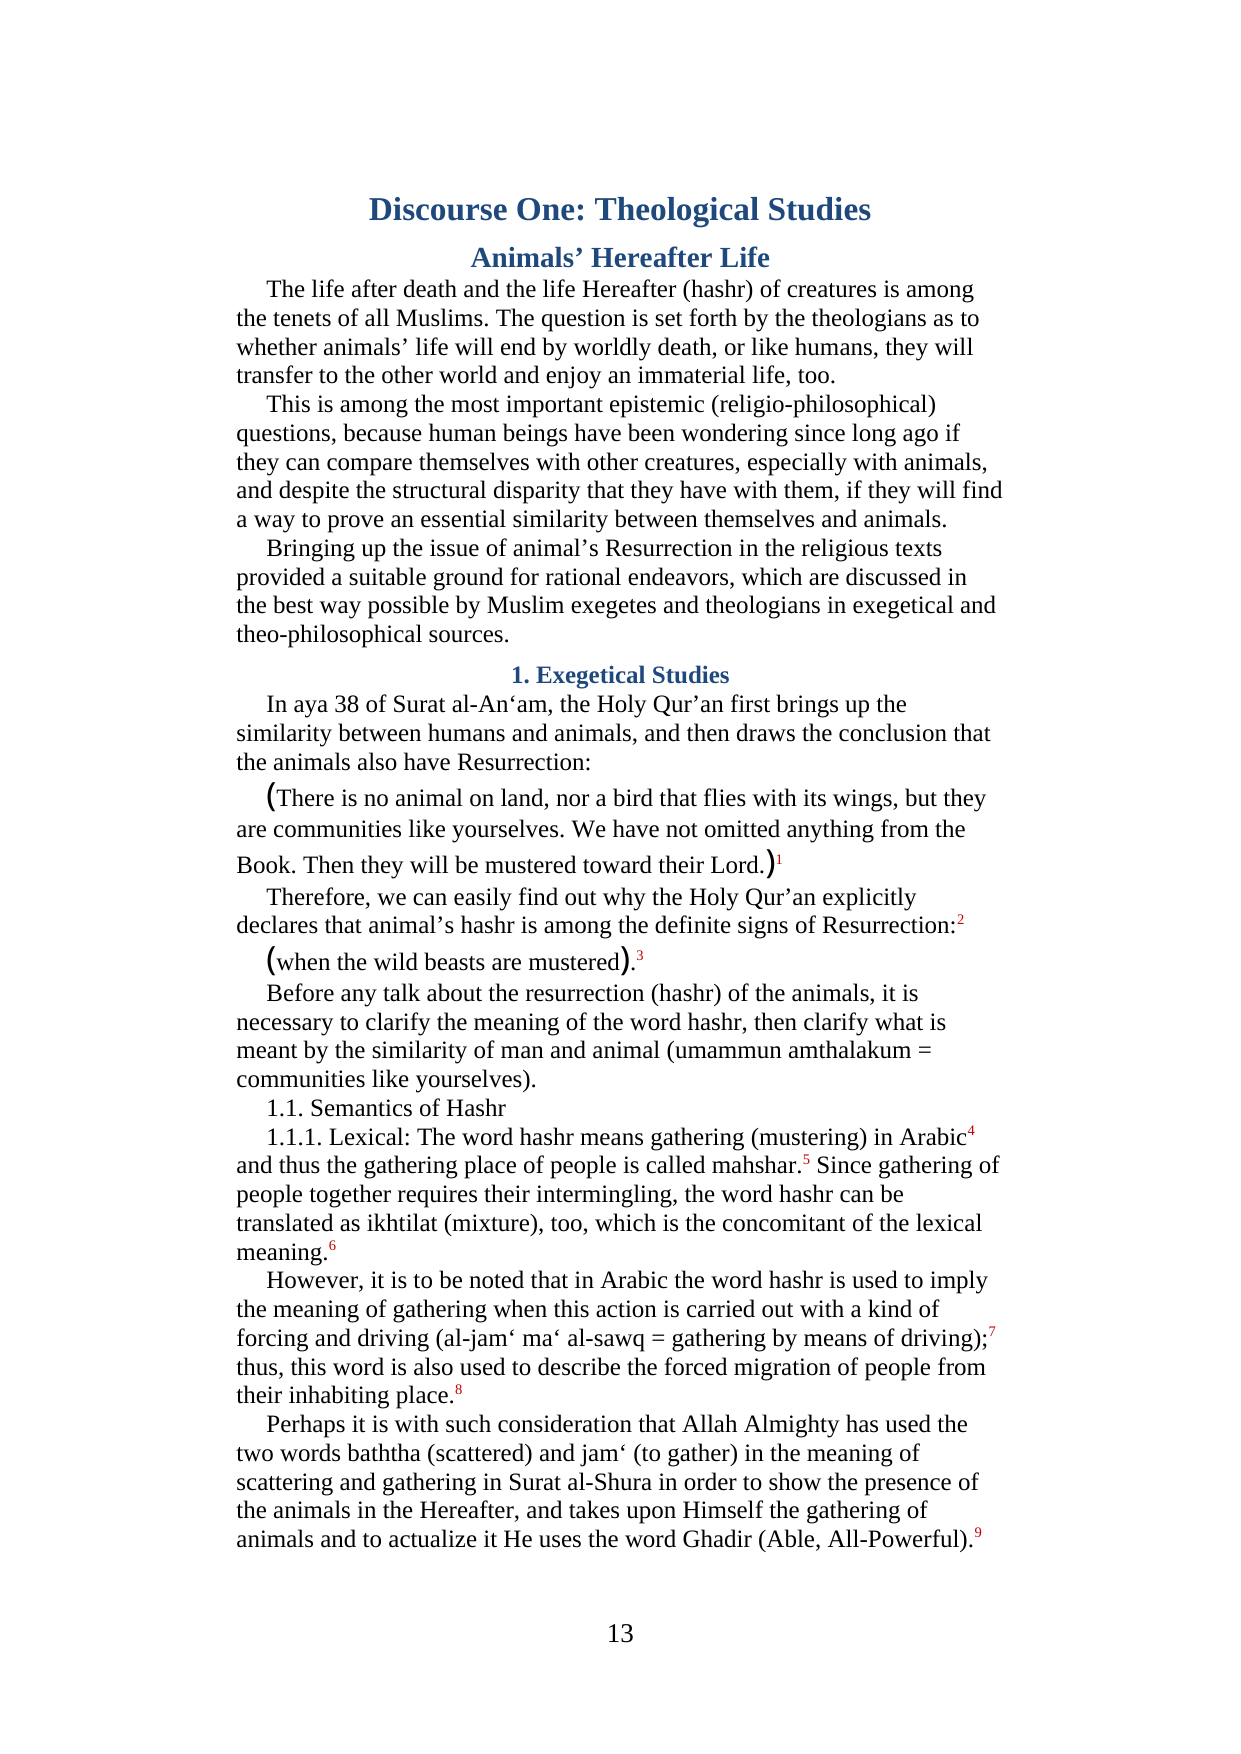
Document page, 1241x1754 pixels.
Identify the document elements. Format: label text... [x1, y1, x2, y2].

text The life after death and the life Hereafter (hashr) of creatures is among the tenets of all Muslims. The question is set forth by the theologians as to whether animals’ life will end by worldly death, or like humans, they will transfer to the other world and enjoy an immaterial life, too. [236, 274, 1004, 389]
text This is among the most important epistemic (religio-philosophical) questions, because human beings have been wondering since long ago if they can compare themselves with other creatures, especially with animals, and despite the structural disparity that they have with them, if they will find a way to prove an essential similarity between themselves and animals. [236, 389, 1004, 533]
text In aya 38 of Surat al-An‘am, the Holy Qur’an first brings up the similarity between humans and animals, and then draws the conclusion that the animals also have Resurrection: [236, 689, 1004, 775]
text However, it is to be noted that in Arabic the word hashr is used to imply the meaning of gathering when this action is carried out with a kind of forcing and driving (al-jam‘ ma‘ al-sawq = gathering by means of driving);7 thus, this word is also used to describe the forced migration of people from their inhabiting place.8 [236, 1266, 1004, 1409]
text Therefore, we can easily find out why the Holy Qur’an explicitly declares that animal’s hashr is among the definite signs of Resurrection:2 [236, 882, 1004, 939]
text 1.1. Semantics of Hashr [236, 1093, 1004, 1122]
subtitle 1. Exegetical Studies [236, 660, 1004, 689]
text 1.1.1. Lexical: The word hashr means gathering (mustering) in Arabic4 and thus the gathering place of people is called mahshar.5 Since gathering of people together requires their intermingling, the word hashr can be translated as ikhtilat (mixture), too, which is the concomitant of the lexical meaning.6 [236, 1122, 1004, 1266]
text ﴾There is no animal on land, nor a bird that flies with its wings, but they are communities like yourselves. We have not omitted anything from the Book. Then they will be mustered toward their Lord.﴿1 [236, 775, 1004, 882]
subtitle Animals’ Hereafter Life [236, 241, 1004, 274]
text Perhaps it is with such consideration that Allah Almighty has used the two words baththa (scattered) and jam‘ (to gather) in the meaning of scattering and gathering in Surat al-Shura in order to show the presence of the animals in the Hereafter, and takes upon Himself the gathering of animals and to actualize it He uses the word Ghadir (Able, All-Powerful).9 [236, 1409, 1004, 1553]
text ﴾when the wild beasts are mustered﴿.3 [236, 939, 1004, 978]
text Bringing up the issue of animal’s Resurrection in the religious texts provided a suitable ground for rational endeavors, which are discussed in the best way possible by Muslim exegetes and theologians in exegetical and theo-philosophical sources. [236, 533, 1004, 648]
text Before any talk about the resurrection (hashr) of the animals, it is necessary to clarify the meaning of the word hashr, then clarify what is meant by the similarity of man and animal (umammun amthalakum = communities like yourselves). [236, 978, 1004, 1093]
subtitle Discourse One: Theological Studies [236, 190, 1004, 228]
